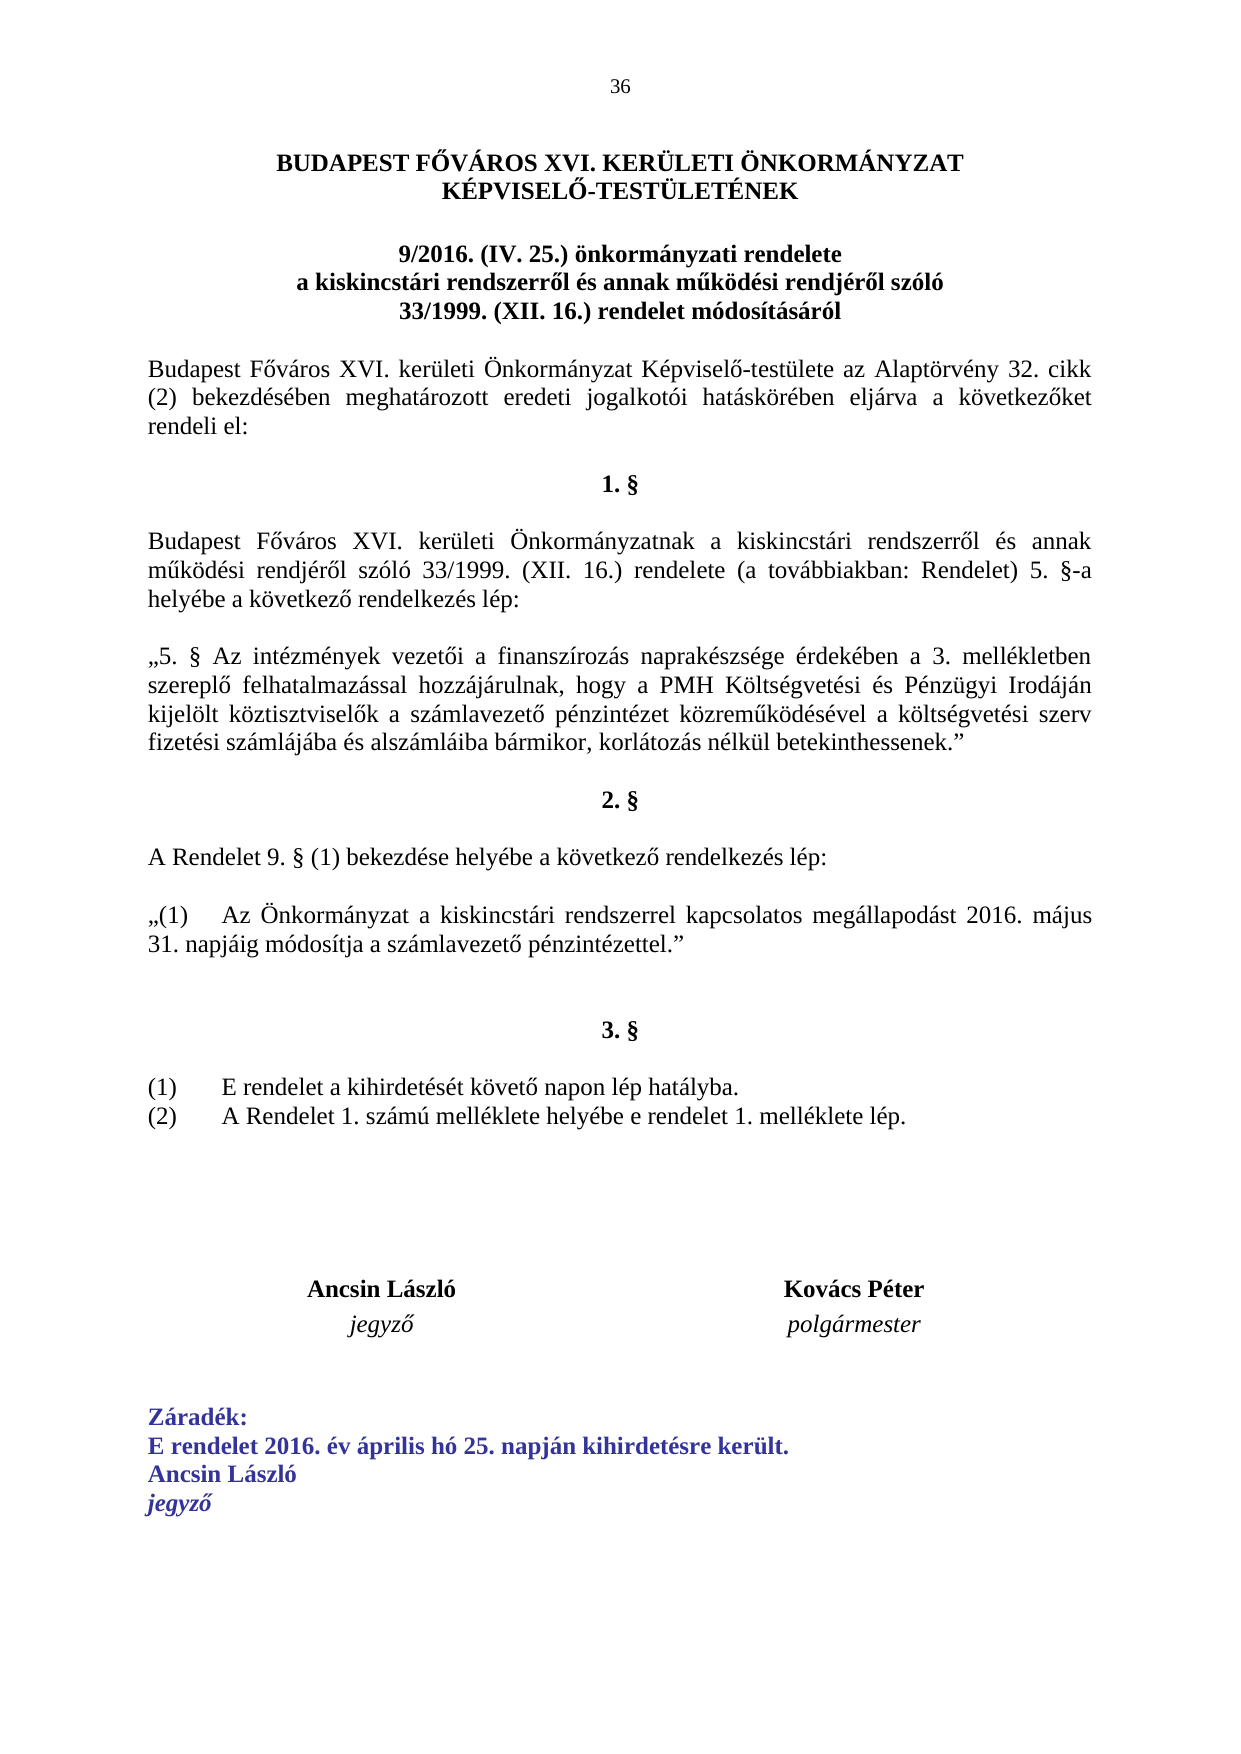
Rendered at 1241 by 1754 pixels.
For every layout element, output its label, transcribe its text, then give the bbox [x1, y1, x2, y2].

table_header Kovács Péter [615, 1274, 1093, 1309]
text jegyző [148, 1488, 1093, 1517]
text Záradék: [148, 1402, 1093, 1431]
text 1. § [148, 469, 1093, 497]
text KÉPVISELŐ-TESTÜLETÉNEK [148, 176, 1093, 205]
text „(1) Az Önkormányzat a kiskincstári rendszerrel kapcsolatos megállapodást 2016. május 31. napjáig módosítja a számlavezető pénzintézettel.” [148, 900, 1093, 957]
text E rendelet 2016. év április hó 25. napján kihirdetésre került. [148, 1431, 1093, 1459]
text „5. § Az intézmények vezetői a finanszírozás naprakészsége érdekében a 3. mellékletben szereplő felhatalmazással hozzájárulnak, hogy a PMH Költségvetési és Pénzügyi Irodáján kijelölt köztisztviselők a számlavezető pénzintézet közreműködésével a költségvetési szerv fizetési számlájába és alszámláiba bármikor, korlátozás nélkül betekinthessenek.” [148, 641, 1093, 756]
text a kiskincstári rendszerről és annak működési rendjéről szóló [148, 267, 1093, 296]
text (2) A Rendelet 1. számú melléklete helyébe e rendelet 1. melléklete lép. [148, 1101, 1093, 1130]
text (1) E rendelet a kihirdetését követő napon lép hatályba. [148, 1072, 1093, 1101]
text 2. § [148, 785, 1093, 814]
text 9/2016. (IV. 25.) önkormányzati rendelete [148, 239, 1093, 267]
table_cell jegyző [148, 1309, 615, 1344]
text 3. § [148, 1015, 1093, 1044]
text 33/1999. (XII. 16.) rendelet módosításáról [148, 296, 1093, 325]
text Budapest Főváros XVI. kerületi Önkormányzat Képviselő-testülete az Alaptörvény 32. cikk (2) bekezdésében meghatározott eredeti jogalkotói hatáskörében eljárva a következőket rendeli el: [148, 354, 1093, 440]
text Ancsin László [148, 1459, 1093, 1488]
text Budapest Főváros XVI. kerületi Önkormányzatnak a kiskincstári rendszerről és annak működési rendjéről szóló 33/1999. (XII. 16.) rendelete (a továbbiakban: Rendelet) 5. §-a helyébe a következő rendelkezés lép: [148, 526, 1093, 612]
table_header Ancsin László [148, 1274, 615, 1309]
table_cell polgármester [615, 1309, 1093, 1344]
text BUDAPEST FŐVÁROS XVI. KERÜLETI ÖNKORMÁNYZAT [148, 148, 1093, 176]
text A Rendelet 9. § (1) bekezdése helyébe a következő rendelkezés lép: [148, 842, 1093, 871]
